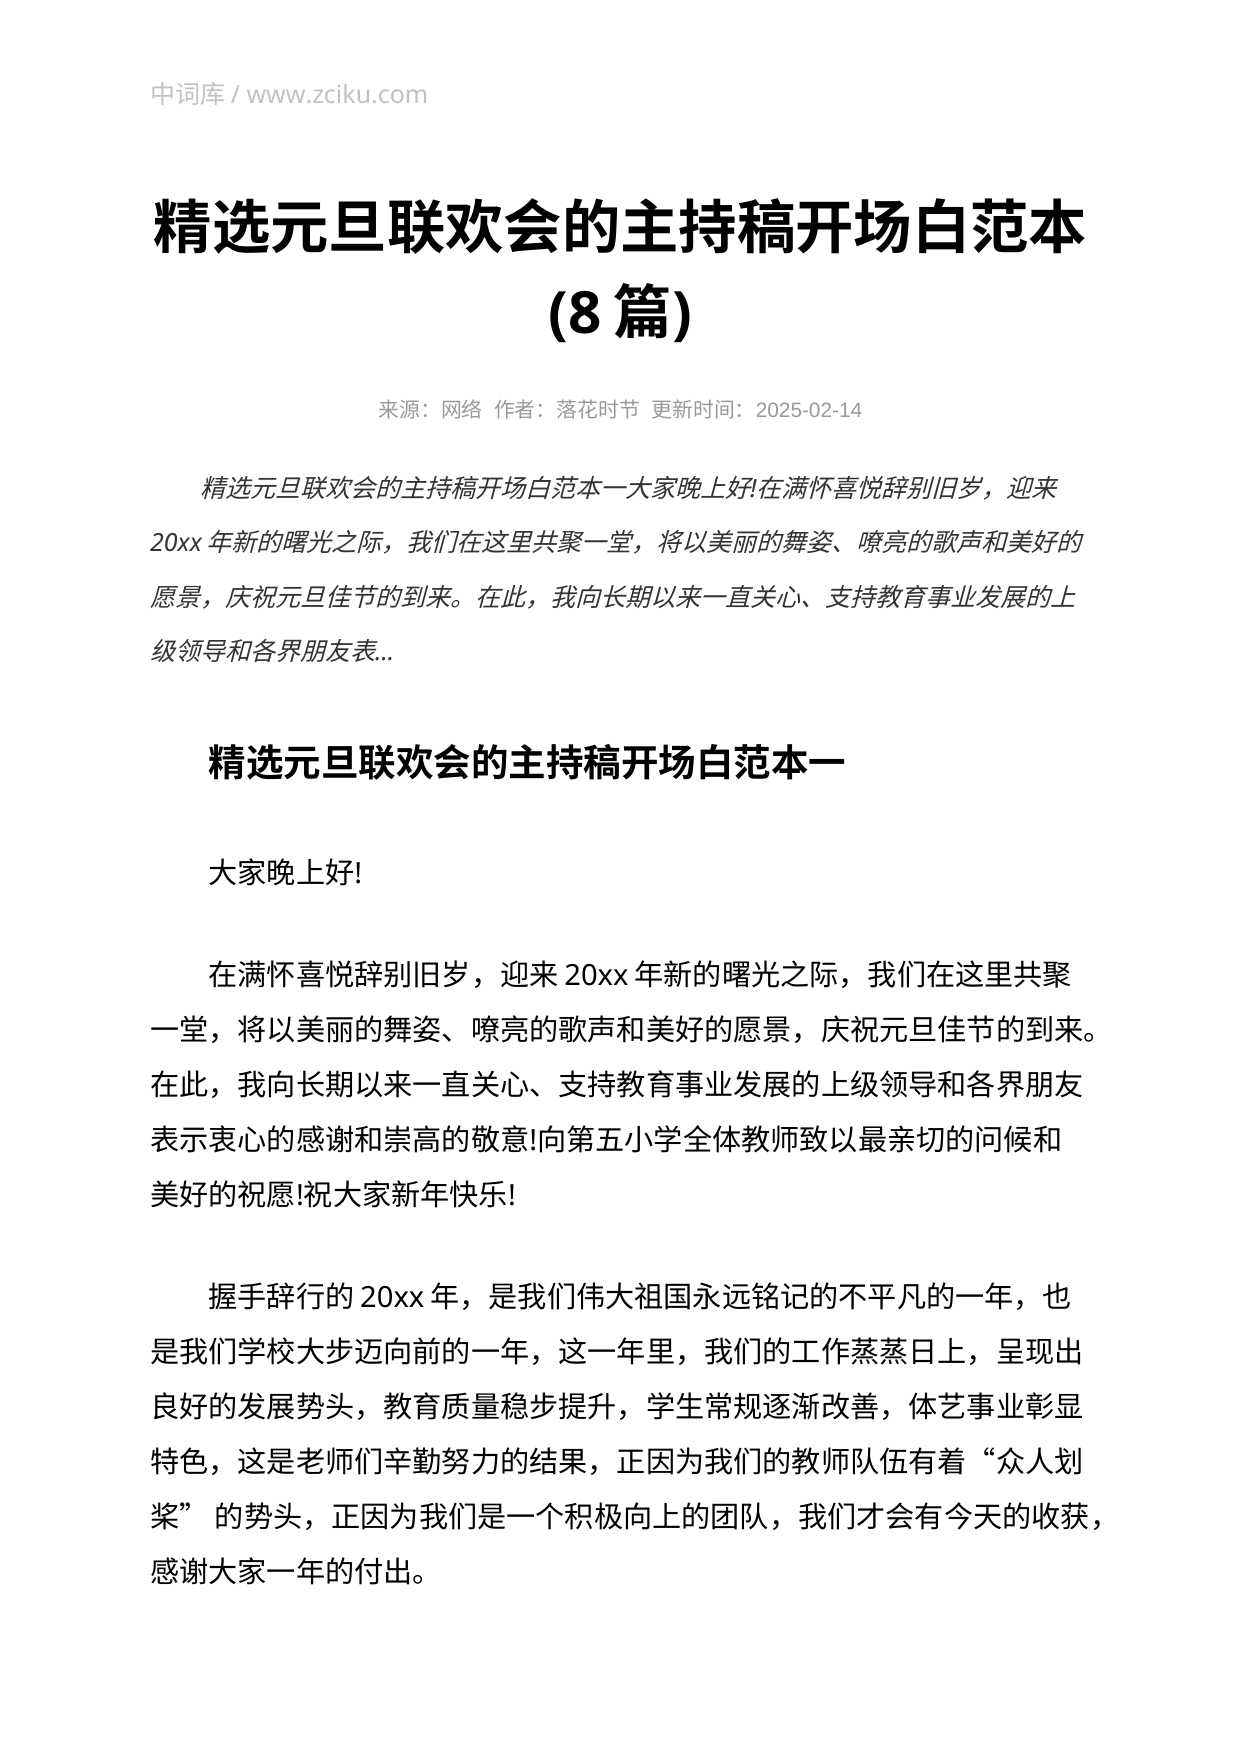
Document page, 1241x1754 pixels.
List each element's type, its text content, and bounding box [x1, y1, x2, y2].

text 来源：网络 作者：落花时节 更新时间：2025-02-14 [150, 397, 1090, 421]
text 握手辞行的20xx年，是我们伟大祖国永远铭记的不平凡的一年，也是我们学校大步迈向前的一年，这一年里，我们的工作蒸蒸日上，呈现出良好的发展势头，教育质量稳步提升，学生常规逐渐改善，体艺事业彰显特色，这是老师们辛勤努力的结果，正因为我们的教师队伍有着“众人划桨” 的势头，正因为我们是一个积极向上的团队，我们才会有今天的收获，感谢大家一年的付出。 [150, 1274, 1090, 1591]
subtitle 精选元旦联欢会的主持稿开场白范本(8篇) [150, 181, 1090, 351]
text 在满怀喜悦辞别旧岁，迎来20xx年新的曙光之际，我们在这里共聚一堂，将以美丽的舞姿、嘹亮的歌声和美好的愿景，庆祝元旦佳节的到来。在此，我向长期以来一直关心、支持教育事业发展的上级领导和各界朋友表示衷心的感谢和崇高的敬意!向第五小学全体教师致以最亲切的问候和美好的祝愿!祝大家新年快乐! [150, 952, 1090, 1214]
text 精选元旦联欢会的主持稿开场白范本一大家晚上好!在满怀喜悦辞别旧岁，迎来20xx年新的曙光之际，我们在这里共聚一堂，将以美丽的舞姿、嘹亮的歌声和美好的愿景，庆祝元旦佳节的到来。在此，我向长期以来一直关心、支持教育事业发展的上级领导和各界朋友表... [150, 468, 1090, 668]
text 精选元旦联欢会的主持稿开场白范本一 [150, 733, 1090, 787]
text 大家晚上好! [150, 850, 1090, 892]
